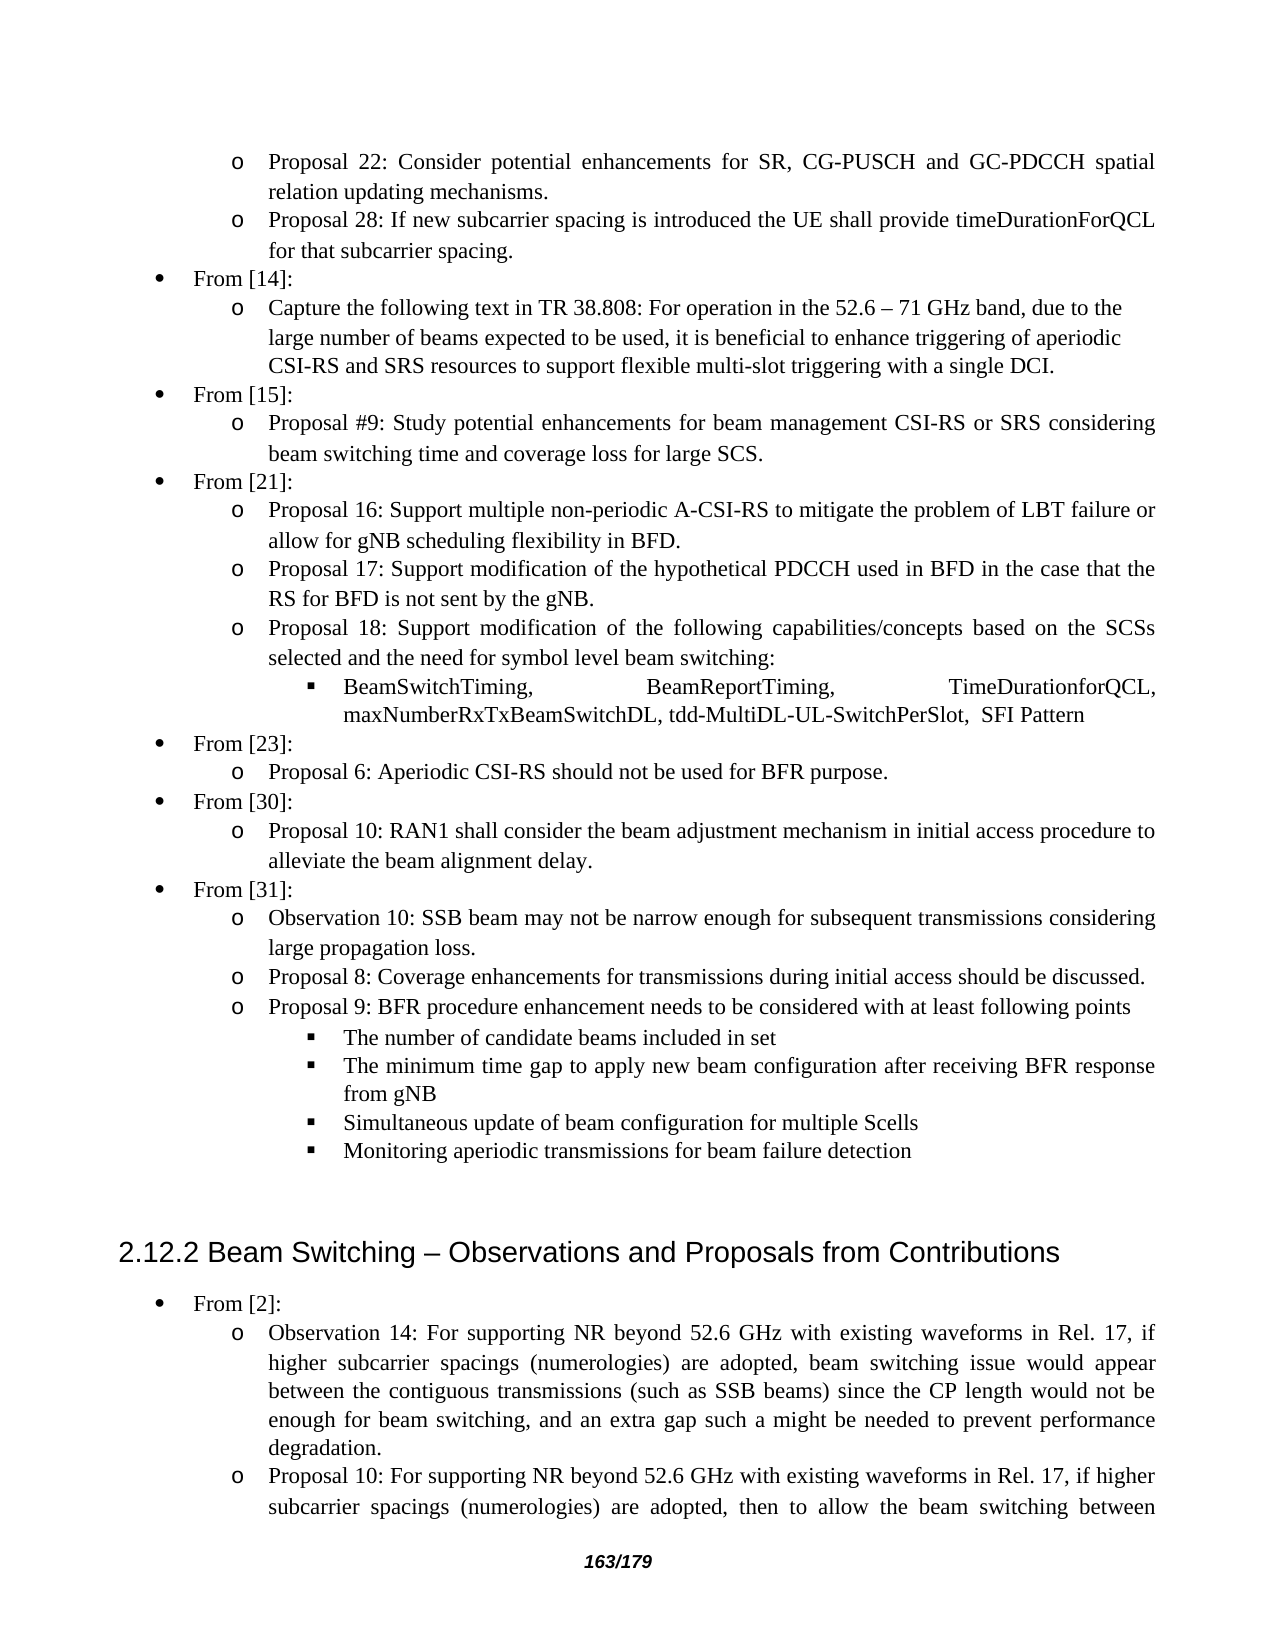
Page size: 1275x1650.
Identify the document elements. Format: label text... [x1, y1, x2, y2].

list Capture the following text in TR 38.808: For operation in the 52.6 – 71 GHz band, due to the large number of beams expected to be used, it is beneficial to enhance triggering of aperiodic CSI-RS and SRS resources to support flexible multi-slot triggering with a single DCI. [231, 294, 1157, 379]
list Proposal 9: BFR procedure enhancement needs to be considered with at least following points [231, 993, 1157, 1021]
list Proposal 8: Coverage enhancements for transmissions during initial access should be discussed. [231, 963, 1157, 991]
list The number of candidate beams included in set [306, 1024, 1157, 1050]
list Observation 10: SSB beam may not be narrow enough for subsequent transmissions considering large propagation loss. [231, 904, 1157, 961]
list From [30]: [156, 788, 1157, 815]
list Observation 14: For supporting NR beyond 52.6 GHz with existing waveforms in Rel. 17, if higher subcarrier spacings (numerologies) are adopted, beam switching issue would appear between the contiguous transmissions (such as SSB beams) since the CP length would not be enough for beam switching, and an extra gap such a might be needed to prevent performance degradation. [231, 1318, 1157, 1461]
list Proposal 18: Support modification of the following capabilities/concepts based on the SCSs selected and the need for symbol level beam switching: [231, 614, 1157, 671]
subtitle 2.12.2 Beam Switching – Observations and Proposals from Contributions [118, 1235, 1157, 1269]
list From [21]: [156, 468, 1157, 494]
list Proposal 6: Aperiodic CSI-RS should not be used for BFR purpose. [231, 758, 1157, 786]
list From [31]: [156, 876, 1157, 902]
list The minimum time gap to apply new beam configuration after receiving BFR response from gNB [306, 1052, 1157, 1107]
list From [15]: [156, 381, 1157, 407]
list From [14]: [156, 265, 1157, 292]
list Proposal 16: Support multiple non-periodic A-CSI-RS to mitigate the problem of LBT failure or allow for gNB scheduling flexibility in BFD. [231, 496, 1157, 553]
list Monitoring aperiodic transmissions for beam failure detection [306, 1137, 1157, 1164]
list From [2]: [156, 1290, 1157, 1316]
list BeamSwitchTiming, BeamReportTiming, TimeDurationforQCL, maxNumberRxTxBeamSwitchDL, tdd-MultiDL-UL-SwitchPerSlot, SFI Pattern [306, 673, 1157, 727]
list Simultaneous update of beam configuration for multiple Scells [306, 1109, 1157, 1135]
list Proposal 22: Consider potential enhancements for SR, CG-PUSCH and GC-PDCCH spatial relation updating mechanisms. [231, 148, 1157, 204]
list Proposal 28: If new subcarrier spacing is introduced the UE shall provide timeDurationForQCL for that subcarrier spacing. [231, 206, 1157, 263]
list From [23]: [156, 729, 1157, 756]
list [231, 1463, 1157, 1519]
list Proposal #9: Study potential enhancements for beam management CSI-RS or SRS considering beam switching time and coverage loss for large SCS. [231, 409, 1157, 466]
list Proposal 17: Support modification of the hypothetical PDCCH used in BFD in the case that the RS for BFD is not sent by the gNB. [231, 555, 1157, 612]
list Proposal 10: RAN1 shall consider the beam adjustment mechanism in initial access procedure to alleviate the beam alignment delay. [231, 817, 1157, 873]
